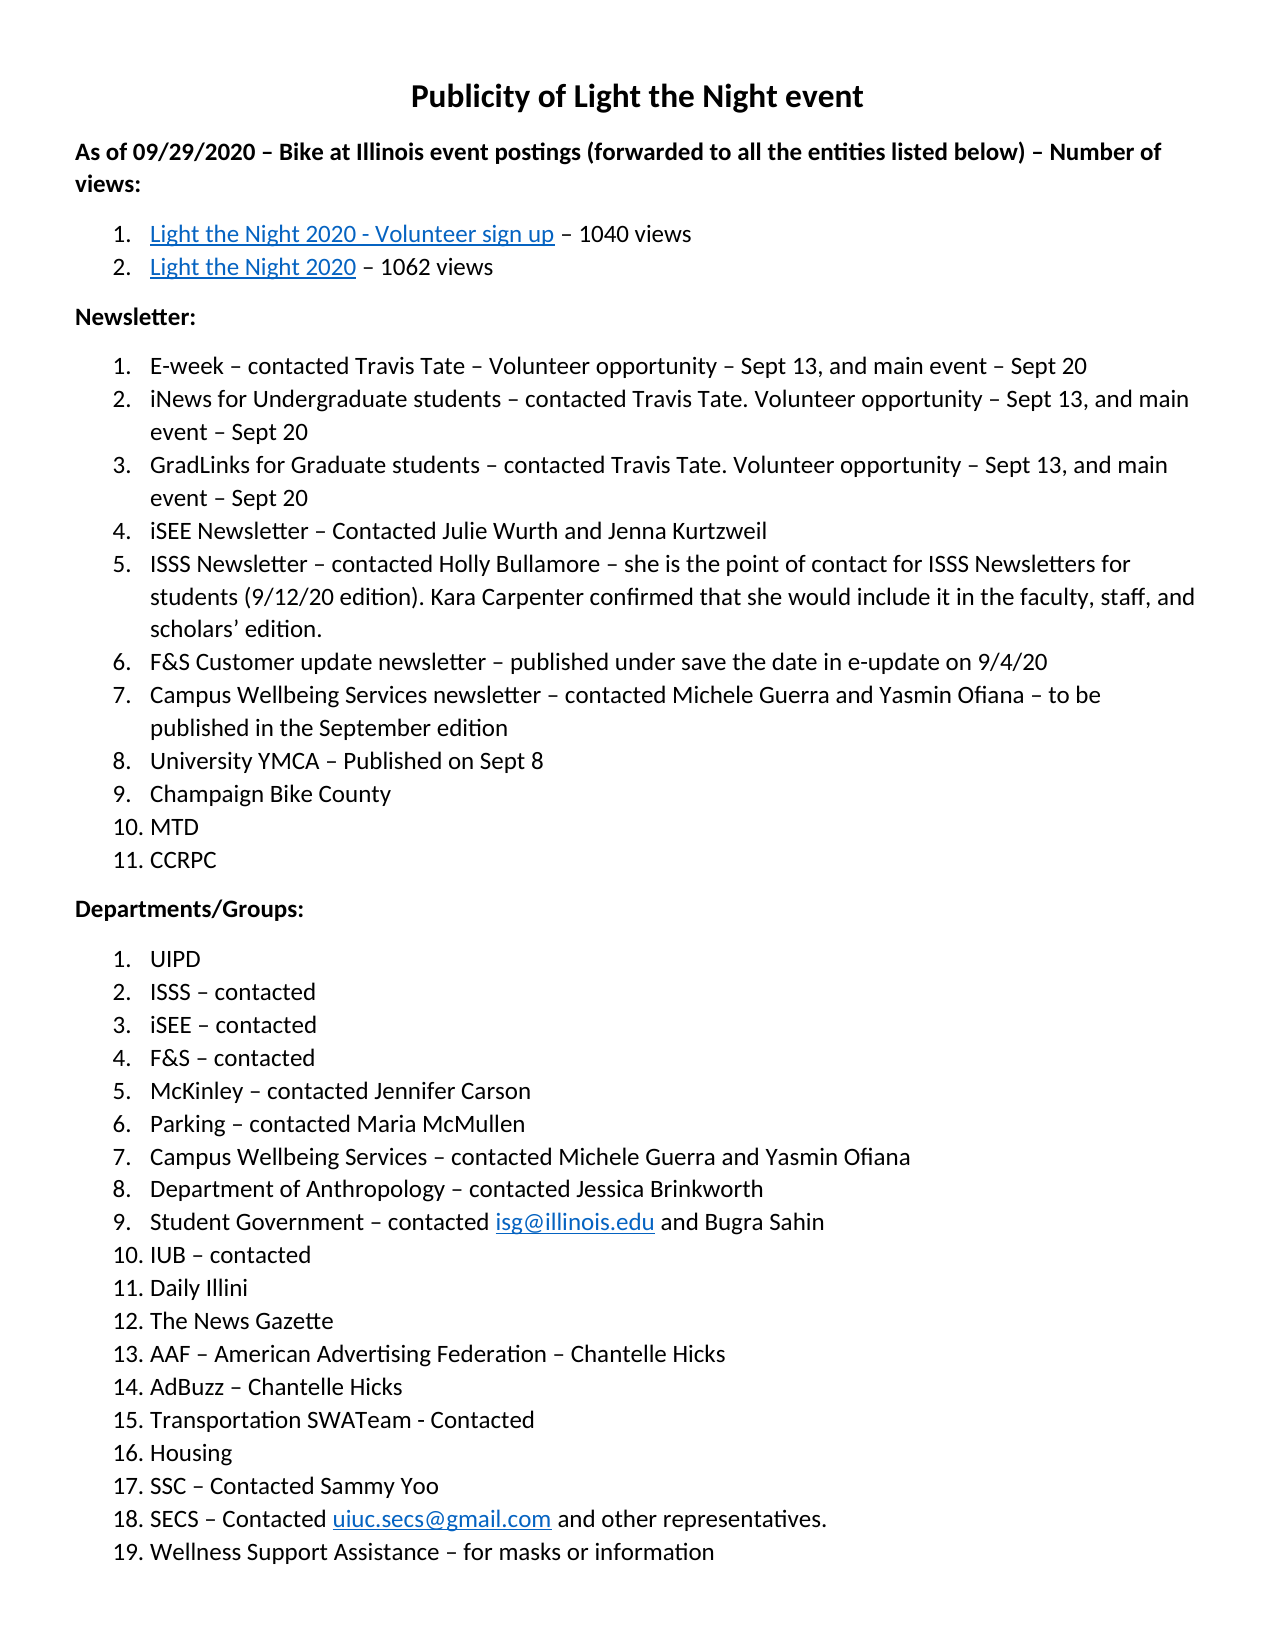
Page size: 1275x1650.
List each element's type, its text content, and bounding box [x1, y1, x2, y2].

text Publicity of Light the Night event [75, 75, 1200, 116]
text Newsletter: [75, 301, 1200, 331]
list F&S Customer update newsletter – published under save the date in e-update on 9/4/20 [112, 646, 1200, 677]
list E-week – contacted Travis Tate – Volunteer opportunity – Sept 13, and main event – Sept 20 [112, 350, 1200, 381]
list Light the Night 2020 – 1062 views [112, 251, 1200, 282]
list Department of Anthropology – contacted Jessica Brinkworth [112, 1173, 1200, 1204]
list Wellness Support Assistance – for masks or information [112, 1536, 1200, 1566]
list Transportation SWATeam - Contacted [112, 1404, 1200, 1434]
list Champaign Bike County [112, 778, 1200, 809]
text Departments/Groups: [75, 893, 1200, 924]
list McKinley – contacted Jennifer Carson [112, 1075, 1200, 1105]
list GradLinks for Graduate students – contacted Travis Tate. Volunteer opportunity – Sept 13, and main event – Sept 20 [112, 449, 1200, 512]
list Light the Night 2020 - Volunteer sign up – 1040 views [112, 218, 1200, 249]
text As of 09/29/2020 – Bike at Illinois event postings (forwarded to all the entities listed below) – Number of views: [75, 136, 1200, 199]
list AdBuzz – Chantelle Hicks [112, 1371, 1200, 1402]
list MTD [112, 811, 1200, 842]
list iSEE – contacted [112, 1009, 1200, 1039]
list ISSS – contacted [112, 976, 1200, 1007]
list SSC – Contacted Sammy Yoo [112, 1470, 1200, 1500]
list ISSS Newsletter – contacted Holly Bullamore – she is the point of contact for ISSS Newsletters for students (9/12/20 edition). Kara Carpenter confirmed that she would include it in the faculty, staff, and scholars’ edition. [112, 548, 1200, 644]
list F&S – contacted [112, 1042, 1200, 1072]
list CCRPC [112, 844, 1200, 874]
list SECS – Contacted uiuc.secs@gmail.com and other representatives. [112, 1503, 1200, 1533]
list UIPD [112, 943, 1200, 974]
list Housing [112, 1437, 1200, 1467]
list University YMCA – Published on Sept 8 [112, 745, 1200, 776]
list iSEE Newsletter – Contacted Julie Wurth and Jenna Kurtzweil [112, 515, 1200, 545]
list Campus Wellbeing Services newsletter – contacted Michele Guerra and Yasmin Ofiana – to be published in the September edition [112, 679, 1200, 743]
list Student Government – contacted isg@illinois.edu and Bugra Sahin [112, 1206, 1200, 1237]
list iNews for Undergraduate students – contacted Travis Tate. Volunteer opportunity – Sept 13, and main event – Sept 20 [112, 383, 1200, 447]
list Campus Wellbeing Services – contacted Michele Guerra and Yasmin Ofiana [112, 1141, 1200, 1171]
list IUB – contacted [112, 1239, 1200, 1270]
list AAF – American Advertising Federation – Chantelle Hicks [112, 1338, 1200, 1369]
list Parking – contacted Maria McMullen [112, 1108, 1200, 1138]
list The News Gazette [112, 1305, 1200, 1336]
list Daily Illini [112, 1272, 1200, 1303]
